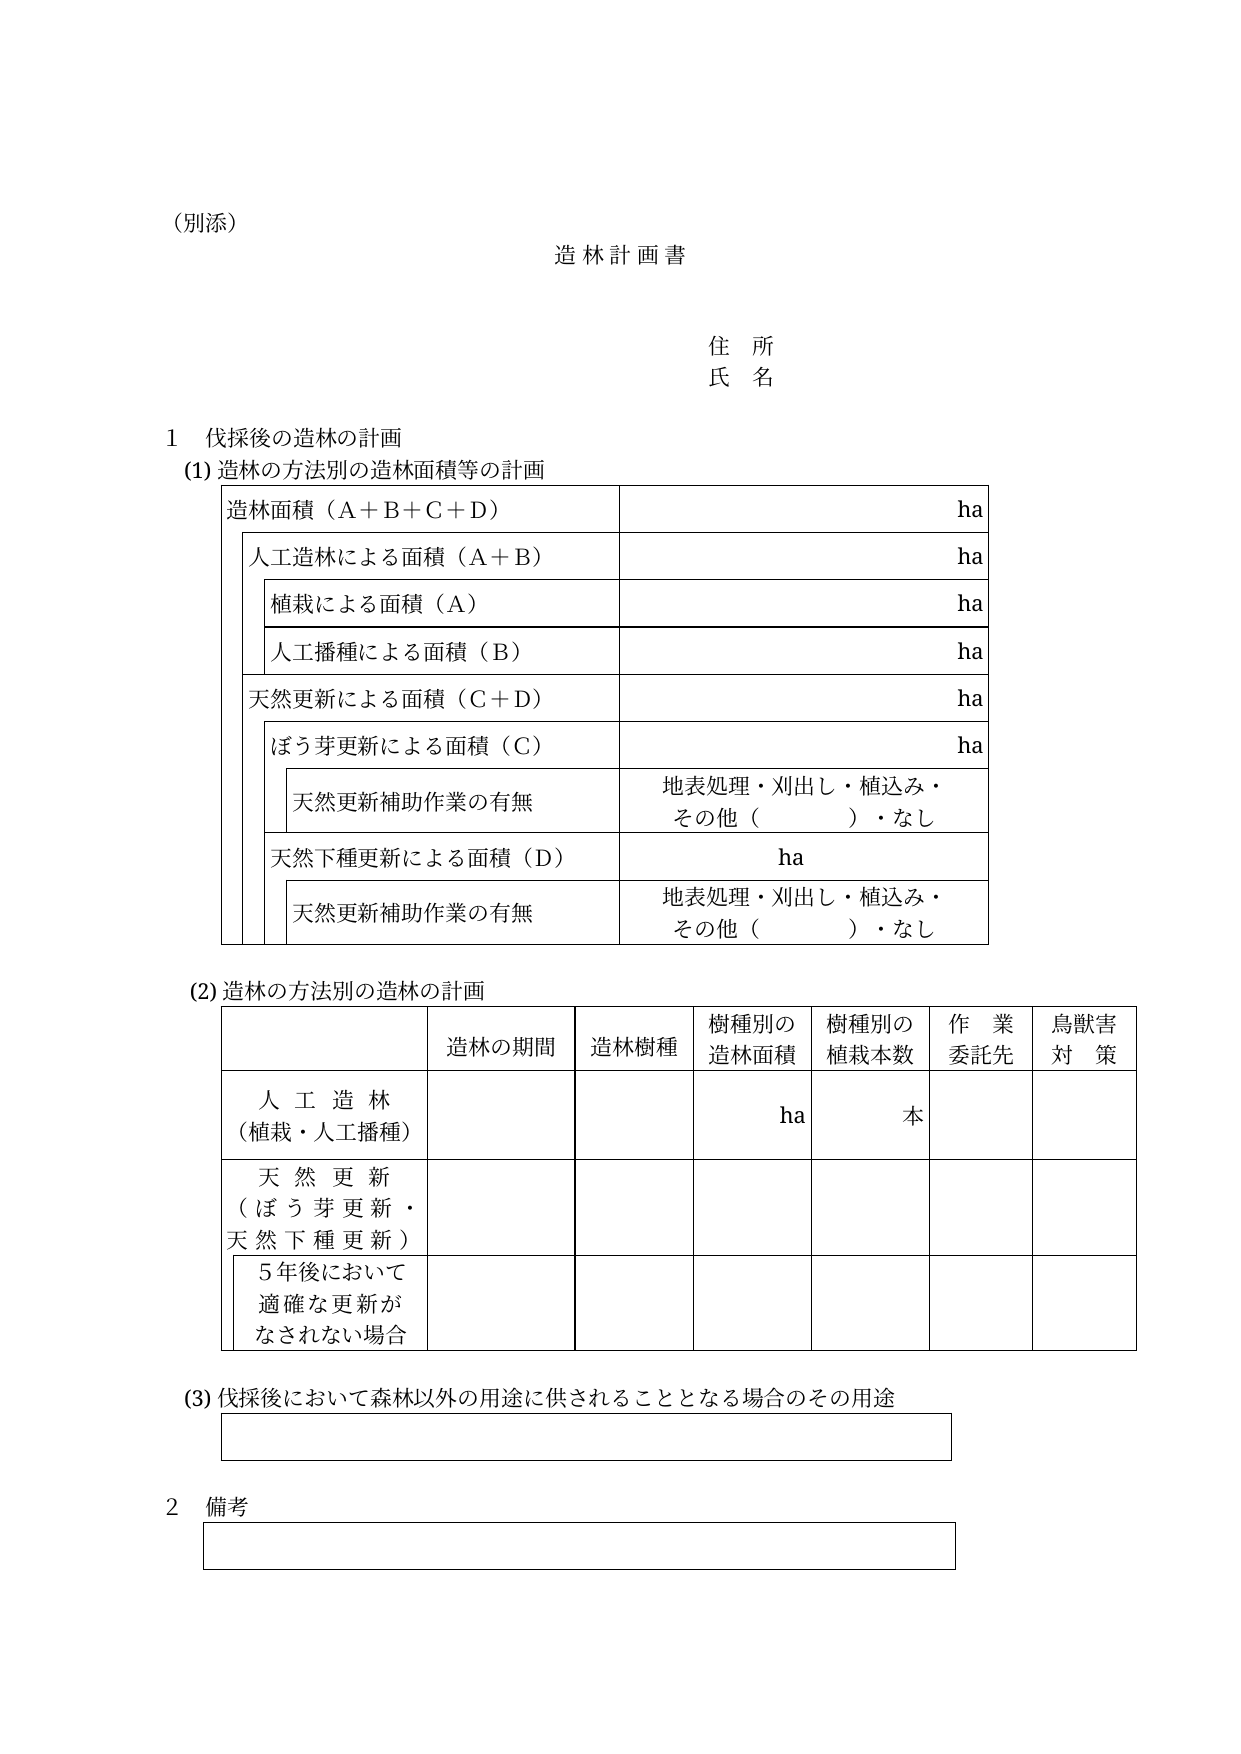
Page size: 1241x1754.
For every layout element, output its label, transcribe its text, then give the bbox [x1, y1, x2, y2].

table_cell ha [620, 628, 988, 674]
table_header 造林の期間 [428, 1007, 574, 1070]
table_cell [576, 1256, 693, 1350]
table_cell 地表処理・刈出し・植込み・ その他（ ）・なし [620, 769, 988, 832]
text ２ 備考 [162, 1491, 1079, 1522]
table_cell [1033, 1256, 1136, 1350]
table_header ha [620, 486, 988, 532]
table_cell [222, 532, 242, 943]
table_header 作 業 委託先 [930, 1007, 1032, 1070]
table_cell [1033, 1071, 1136, 1159]
table_cell [243, 579, 264, 674]
table_cell [576, 1071, 693, 1159]
table_header 造林面積（Ａ＋Ｂ＋Ｃ＋Ｄ） [222, 486, 619, 532]
table_cell 人工播種による面積（Ｂ） [265, 628, 619, 674]
text 住 所 [162, 329, 1079, 360]
table_cell [930, 1256, 1032, 1350]
table_header [222, 1007, 427, 1070]
table_header 造林樹種 [576, 1007, 693, 1070]
table_cell [428, 1071, 574, 1159]
table_cell [265, 768, 286, 832]
table_cell 天然更新 （ぼう芽更新・ 天然下種更新） [222, 1160, 427, 1254]
table_cell [222, 1255, 233, 1350]
table_header 樹種別の 造林面積 [694, 1007, 811, 1070]
table_cell ha [620, 675, 988, 721]
table_header 鳥獣害 対 策 [1033, 1007, 1136, 1070]
table_cell [694, 1256, 811, 1350]
table_cell [1033, 1160, 1136, 1254]
table_cell ha [620, 833, 988, 879]
table_cell 植栽による面積（Ａ） [265, 580, 619, 626]
table_cell ha [620, 580, 988, 626]
table_cell 本 [812, 1071, 929, 1159]
table_cell [930, 1160, 1032, 1254]
table_cell ha [694, 1071, 811, 1159]
table_cell [428, 1160, 574, 1254]
table_cell [576, 1160, 693, 1254]
table_cell [243, 721, 264, 943]
table_header [204, 1523, 955, 1569]
text 氏 名 [162, 360, 1079, 392]
table_cell [265, 880, 286, 943]
text (1) 造林の方法別の造林面積等の計画 [162, 453, 1079, 484]
table_cell [812, 1256, 929, 1350]
table_cell ぼう芽更新による面積（Ｃ） [265, 722, 619, 768]
text 造 林 計 画 書 [162, 238, 1079, 269]
table_cell 地表処理・刈出し・植込み・ その他（ ）・なし [620, 881, 988, 943]
text (3) 伐採後において森林以外の用途に供されることとなる場合のその用途 [162, 1381, 1079, 1412]
table_header 樹種別の 植栽本数 [812, 1007, 929, 1070]
table_cell 天然更新補助作業の有無 [287, 769, 619, 832]
table_header [222, 1414, 951, 1460]
text （別添） [162, 206, 1079, 238]
text (2) 造林の方法別の造林の計画 [162, 974, 1079, 1006]
table_cell 人工造林による面積（Ａ＋Ｂ） [243, 533, 619, 579]
table_cell 天然下種更新による面積（Ｄ） [265, 833, 619, 879]
table_cell [694, 1160, 811, 1254]
table_cell ha [620, 722, 988, 768]
table_cell 天然更新補助作業の有無 [287, 881, 619, 943]
table_cell 人工造林 （植栽・人工播種） [222, 1071, 427, 1159]
table_cell ha [620, 533, 988, 579]
table_cell ５年後において 適確な更新が なされない場合 [234, 1256, 427, 1350]
table_cell [428, 1256, 574, 1350]
table_cell [930, 1071, 1032, 1159]
table_cell 天然更新による面積（Ｃ＋Ｄ） [243, 675, 619, 721]
table_cell [812, 1160, 929, 1254]
text １ 伐採後の造林の計画 [162, 422, 1079, 453]
